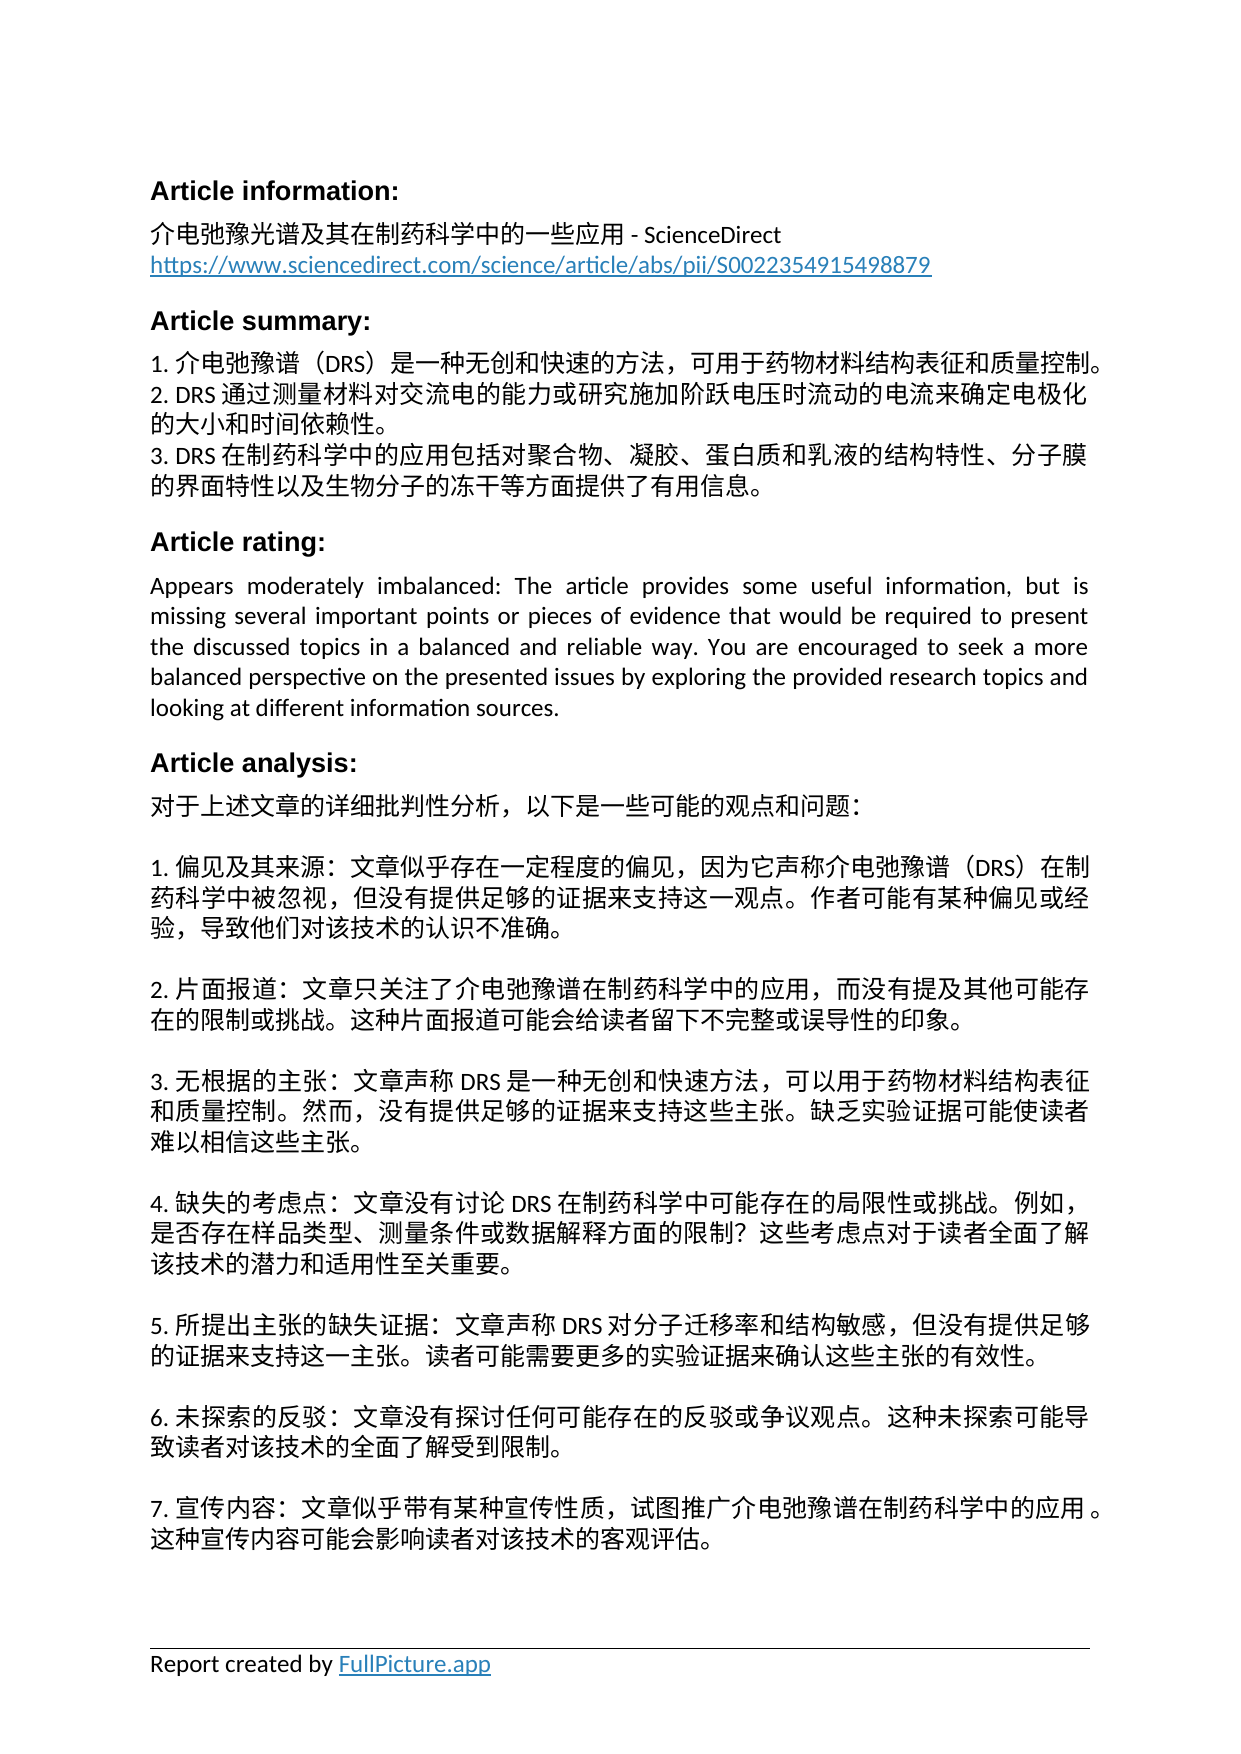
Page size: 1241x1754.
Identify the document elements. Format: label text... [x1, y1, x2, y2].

text 2. DRS通过测量材料对交流电的能力或研究施加阶跃电压时流动的电流来确定电极化的大小和时间依赖性。 [150, 379, 1090, 440]
subtitle Article analysis: [150, 747, 1090, 779]
text 3. 无根据的主张：文章声称DRS是一种无创和快速方法，可以用于药物材料结构表征和质量控制。然而，没有提供足够的证据来支持这些主张。缺乏实验证据可能使读者难以相信这些主张。 [150, 1066, 1090, 1157]
text 对于上述文章的详细批判性分析，以下是一些可能的观点和问题： [150, 791, 1090, 822]
text 7. 宣传内容：文章似乎带有某种宣传性质，试图推广介电弛豫谱在制药科学中的应用。这种宣传内容可能会影响读者对该技术的客观评估。 [150, 1493, 1090, 1554]
text 1. 偏见及其来源：文章似乎存在一定程度的偏见，因为它声称介电弛豫谱（DRS）在制药科学中被忽视，但没有提供足够的证据来支持这一观点。作者可能有某种偏见或经验，导致他们对该技术的认识不准确。 [150, 852, 1090, 944]
subtitle Article information: [150, 175, 1090, 206]
text Appears moderately imbalanced: The article provides some useful information, but is missing several important points or pieces of evidence that would be required to present the discussed topics in a balanced and reliable way. You are encouraged to seek a more balanced perspective on the presented issues by exploring the provided research topics and looking at different information sources. [150, 570, 1090, 722]
text 3. DRS在制药科学中的应用包括对聚合物、凝胶、蛋白质和乳液的结构特性、分子膜的界面特性以及生物分子的冻干等方面提供了有用信息。 [150, 440, 1090, 501]
subtitle Article rating: [150, 526, 1090, 557]
text 5. 所提出主张的缺失证据：文章声称DRS对分子迁移率和结构敏感，但没有提供足够的证据来支持这一主张。读者可能需要更多的实验证据来确认这些主张的有效性。 [150, 1310, 1090, 1371]
text 2. 片面报道：文章只关注了介电弛豫谱在制药科学中的应用，而没有提及其他可能存在的限制或挑战。这种片面报道可能会给读者留下不完整或误导性的印象。 [150, 974, 1090, 1035]
subtitle Article summary: [150, 305, 1090, 336]
text 介电弛豫光谱及其在制药科学中的一些应用 - ScienceDirecthttps://www.sciencedirect.com/science/article/abs/pii/S0022354915498879 [150, 219, 1090, 280]
text 6. 未探索的反驳：文章没有探讨任何可能存在的反驳或争议观点。这种未探索可能导致读者对该技术的全面了解受到限制。 [150, 1402, 1090, 1463]
text 4. 缺失的考虑点：文章没有讨论DRS在制药科学中可能存在的局限性或挑战。例如，是否存在样品类型、测量条件或数据解释方面的限制？这些考虑点对于读者全面了解该技术的潜力和适用性至关重要。 [150, 1188, 1090, 1279]
text 1. 介电弛豫谱（DRS）是一种无创和快速的方法，可用于药物材料结构表征和质量控制。 [150, 348, 1090, 379]
